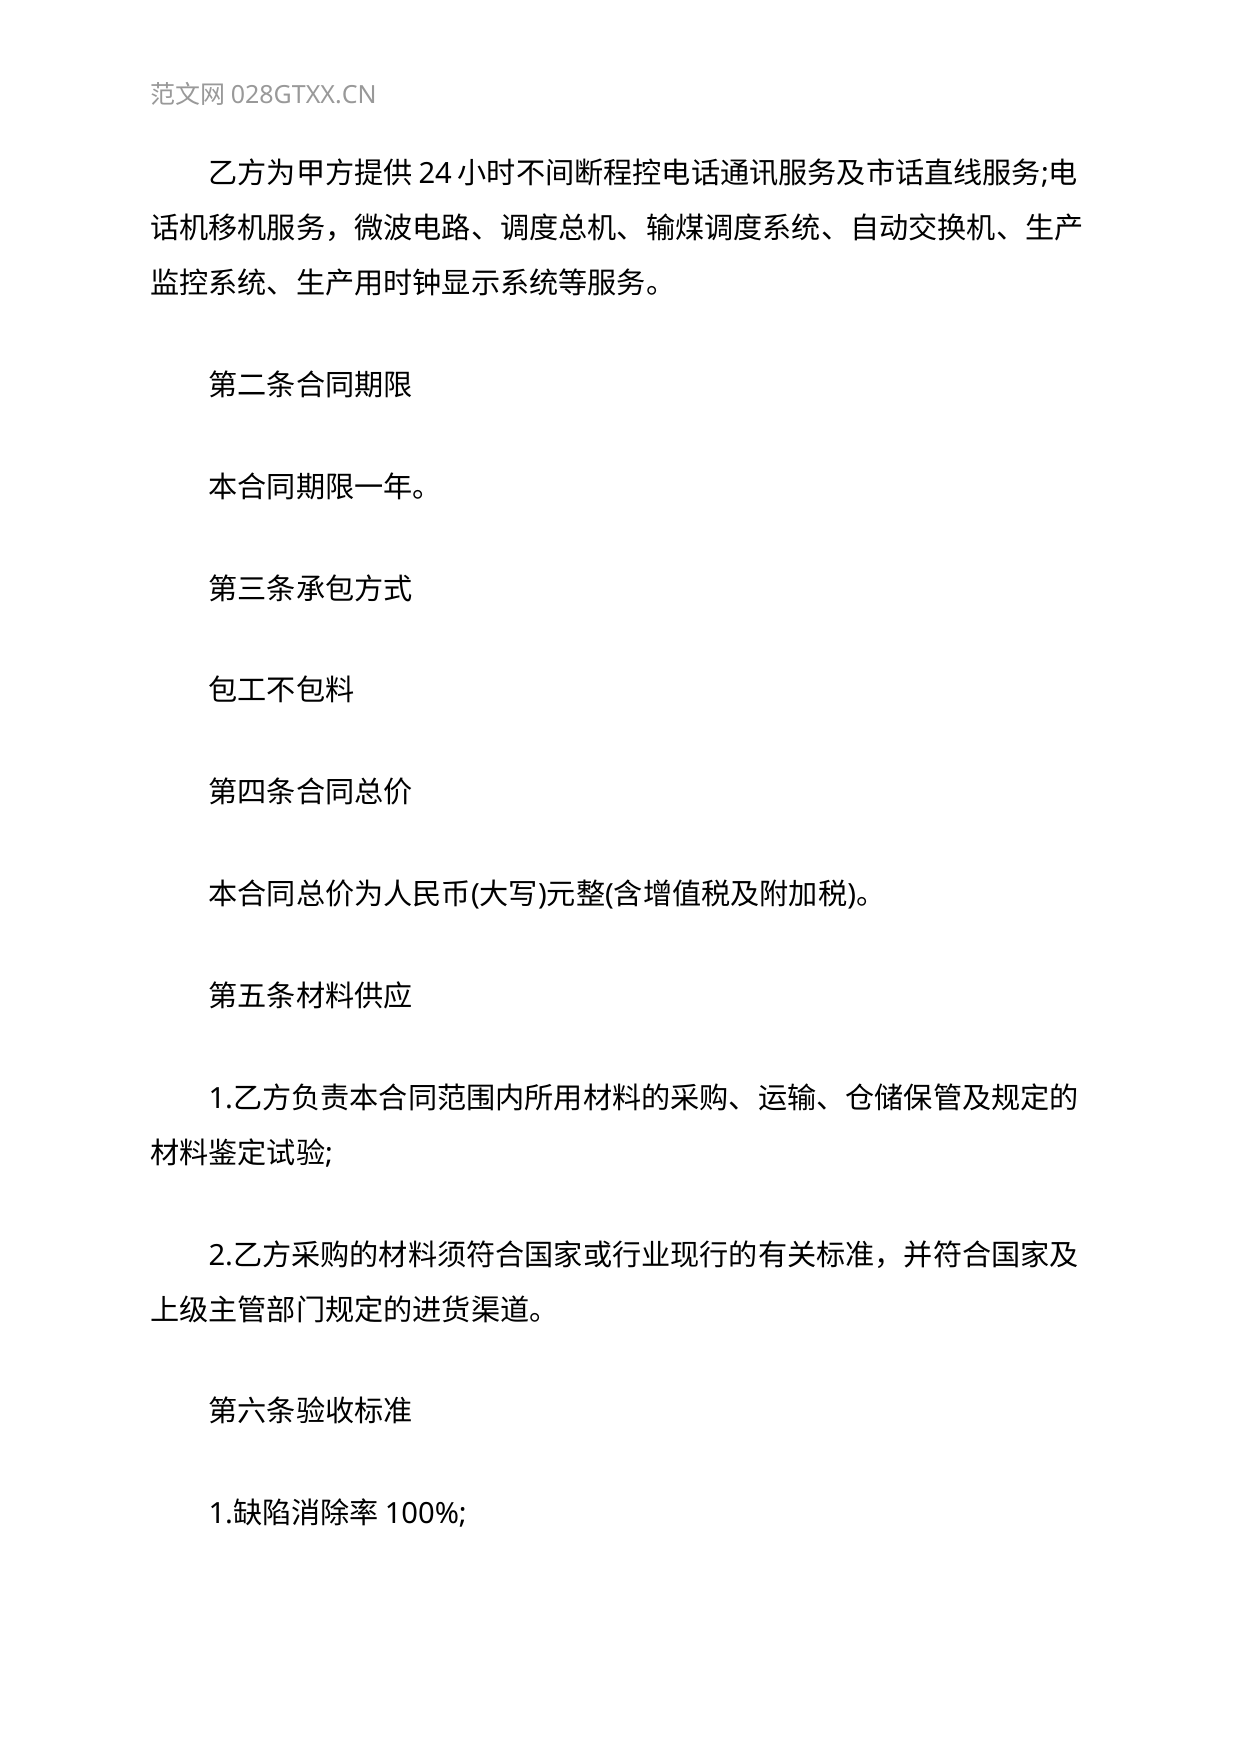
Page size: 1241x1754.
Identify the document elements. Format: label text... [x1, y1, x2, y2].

text 1.缺陷消除率100%; [150, 1490, 1090, 1532]
text 第三条承包方式 [150, 565, 1090, 607]
text 乙方为甲方提供24小时不间断程控电话通讯服务及市话直线服务;电话机移机服务，微波电路、调度总机、输煤调度系统、自动交换机、生产监控系统、生产用时钟显示系统等服务。 [150, 150, 1090, 302]
text 1.乙方负责本合同范围内所用材料的采购、运输、仓储保管及规定的材料鉴定试验; [150, 1074, 1090, 1172]
text 2.乙方采购的材料须符合国家或行业现行的有关标准，并符合国家及上级主管部门规定的进货渠道。 [150, 1231, 1090, 1328]
text 本合同期限一年。 [150, 463, 1090, 506]
text 包工不包料 [150, 667, 1090, 709]
text 本合同总价为人民币(大写)元整(含增值税及附加税)。 [150, 871, 1090, 913]
text 第五条材料供应 [150, 972, 1090, 1015]
text 第二条合同期限 [150, 362, 1090, 404]
text 第六条验收标准 [150, 1388, 1090, 1430]
text 第四条合同总价 [150, 769, 1090, 811]
